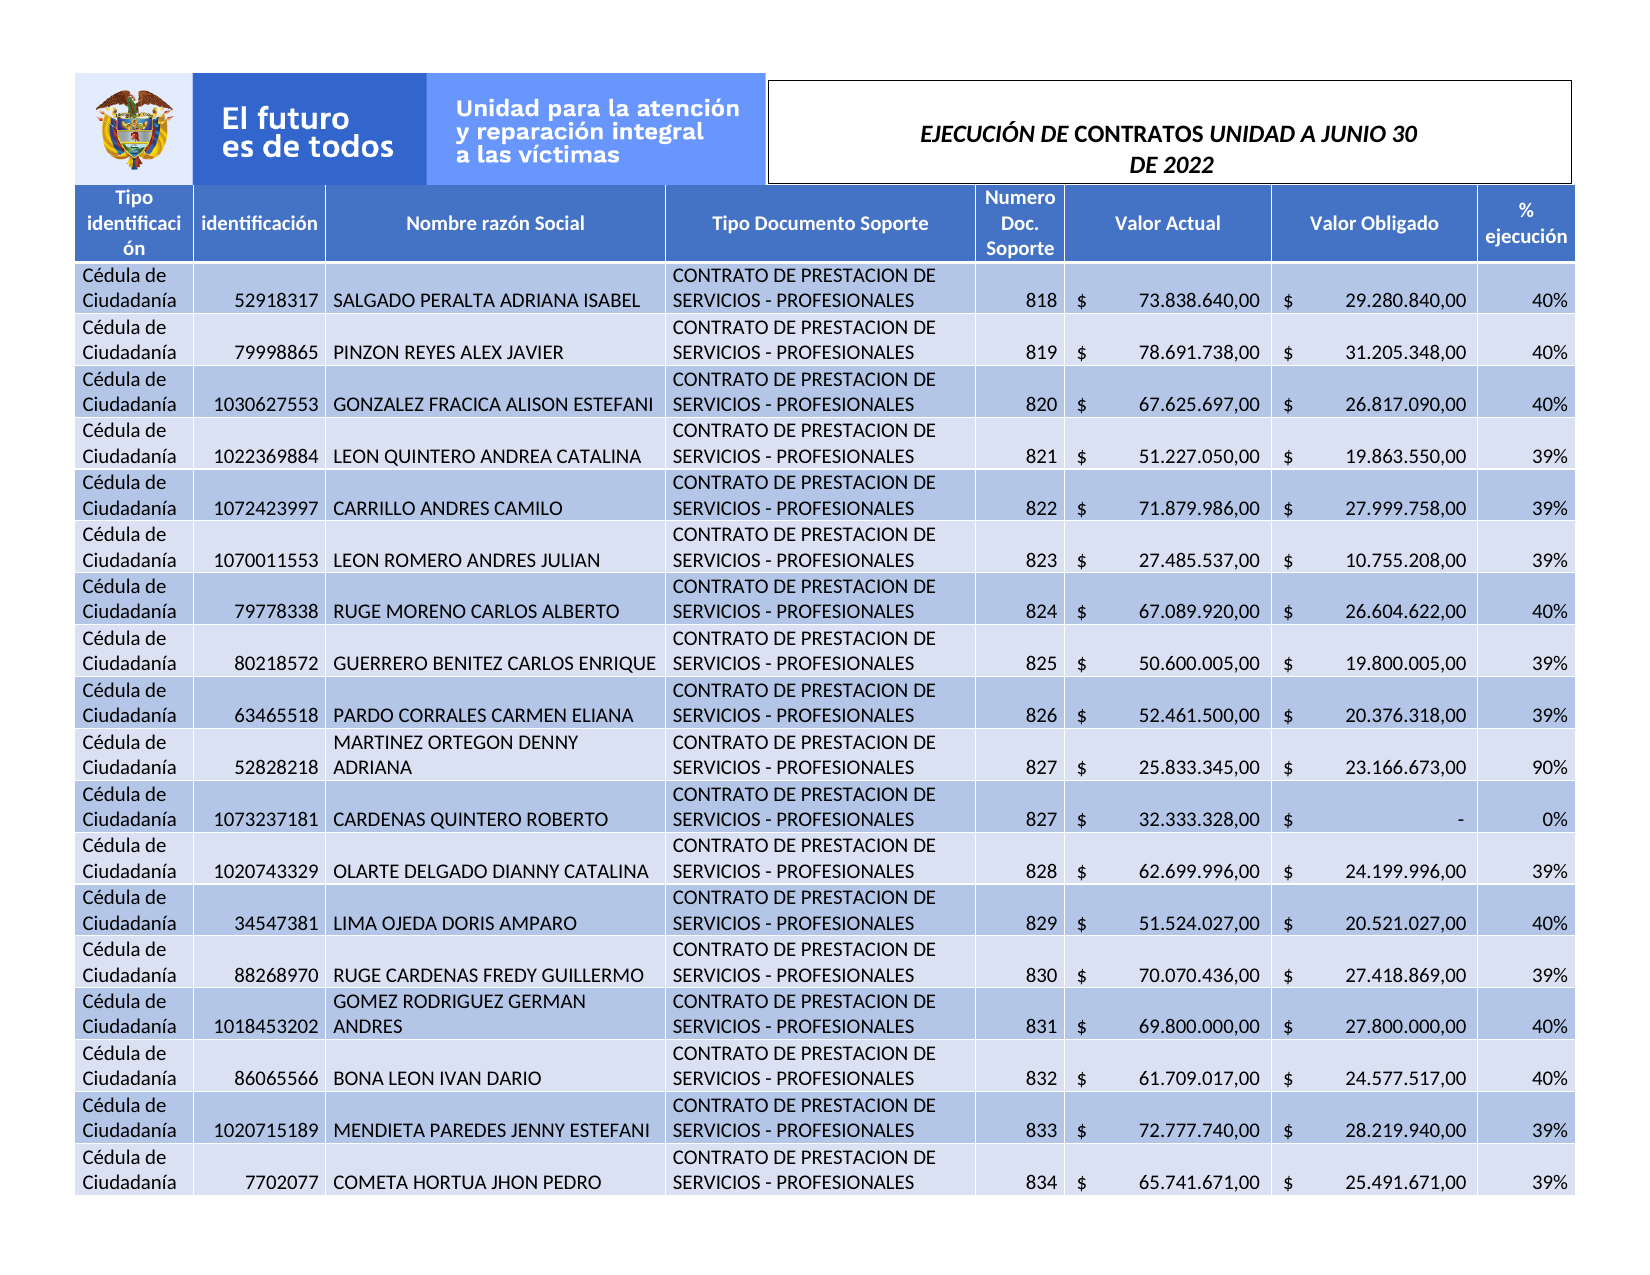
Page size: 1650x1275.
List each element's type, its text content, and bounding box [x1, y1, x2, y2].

picture [75, 73, 766, 185]
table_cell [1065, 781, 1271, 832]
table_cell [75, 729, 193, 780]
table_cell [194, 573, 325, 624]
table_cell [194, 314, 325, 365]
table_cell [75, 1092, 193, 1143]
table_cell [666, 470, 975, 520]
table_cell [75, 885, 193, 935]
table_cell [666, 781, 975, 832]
table_header Valor Actual [1065, 185, 1271, 261]
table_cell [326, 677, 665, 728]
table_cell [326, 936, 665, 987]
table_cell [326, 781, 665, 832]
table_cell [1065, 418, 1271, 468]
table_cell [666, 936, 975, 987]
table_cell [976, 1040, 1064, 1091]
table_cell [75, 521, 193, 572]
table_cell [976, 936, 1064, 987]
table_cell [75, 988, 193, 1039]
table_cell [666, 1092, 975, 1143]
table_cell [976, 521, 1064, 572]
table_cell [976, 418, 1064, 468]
table_header Tipo identificación [75, 185, 193, 261]
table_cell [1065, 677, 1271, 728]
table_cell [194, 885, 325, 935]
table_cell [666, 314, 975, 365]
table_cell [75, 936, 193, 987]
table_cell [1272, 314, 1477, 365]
table_header Tipo Documento Soporte [666, 185, 975, 261]
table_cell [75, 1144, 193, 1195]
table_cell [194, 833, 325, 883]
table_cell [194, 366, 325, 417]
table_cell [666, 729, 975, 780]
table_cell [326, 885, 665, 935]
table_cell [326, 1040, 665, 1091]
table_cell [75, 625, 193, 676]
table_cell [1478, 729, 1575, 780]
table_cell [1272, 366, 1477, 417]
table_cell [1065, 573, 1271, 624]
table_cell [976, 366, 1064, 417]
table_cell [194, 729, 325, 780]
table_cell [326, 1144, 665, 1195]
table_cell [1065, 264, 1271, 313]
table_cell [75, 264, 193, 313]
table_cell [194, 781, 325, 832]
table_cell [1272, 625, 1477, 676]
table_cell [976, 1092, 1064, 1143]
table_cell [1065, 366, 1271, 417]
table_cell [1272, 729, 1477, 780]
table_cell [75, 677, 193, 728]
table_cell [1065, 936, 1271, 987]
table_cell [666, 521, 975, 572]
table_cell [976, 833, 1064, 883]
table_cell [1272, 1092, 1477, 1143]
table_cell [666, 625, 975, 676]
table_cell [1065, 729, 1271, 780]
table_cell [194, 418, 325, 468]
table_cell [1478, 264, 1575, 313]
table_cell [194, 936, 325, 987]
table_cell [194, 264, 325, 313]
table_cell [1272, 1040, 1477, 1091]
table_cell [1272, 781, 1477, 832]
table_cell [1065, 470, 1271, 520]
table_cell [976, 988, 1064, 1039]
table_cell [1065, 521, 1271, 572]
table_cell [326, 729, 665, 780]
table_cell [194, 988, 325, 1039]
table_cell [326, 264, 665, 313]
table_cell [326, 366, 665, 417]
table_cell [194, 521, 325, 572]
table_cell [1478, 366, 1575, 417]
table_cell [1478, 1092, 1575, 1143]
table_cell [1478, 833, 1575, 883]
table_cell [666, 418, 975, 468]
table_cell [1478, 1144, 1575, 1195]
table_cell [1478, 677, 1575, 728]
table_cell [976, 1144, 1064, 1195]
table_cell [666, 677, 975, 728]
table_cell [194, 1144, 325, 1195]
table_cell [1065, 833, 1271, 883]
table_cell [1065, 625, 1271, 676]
table_header Nombre razón Social [326, 185, 665, 261]
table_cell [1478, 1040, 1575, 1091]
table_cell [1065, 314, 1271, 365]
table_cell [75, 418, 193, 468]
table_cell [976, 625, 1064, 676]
table_header % ejecución [1478, 185, 1575, 261]
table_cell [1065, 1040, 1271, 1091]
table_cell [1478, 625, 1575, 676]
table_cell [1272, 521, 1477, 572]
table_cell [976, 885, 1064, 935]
table_header identificación [194, 185, 325, 261]
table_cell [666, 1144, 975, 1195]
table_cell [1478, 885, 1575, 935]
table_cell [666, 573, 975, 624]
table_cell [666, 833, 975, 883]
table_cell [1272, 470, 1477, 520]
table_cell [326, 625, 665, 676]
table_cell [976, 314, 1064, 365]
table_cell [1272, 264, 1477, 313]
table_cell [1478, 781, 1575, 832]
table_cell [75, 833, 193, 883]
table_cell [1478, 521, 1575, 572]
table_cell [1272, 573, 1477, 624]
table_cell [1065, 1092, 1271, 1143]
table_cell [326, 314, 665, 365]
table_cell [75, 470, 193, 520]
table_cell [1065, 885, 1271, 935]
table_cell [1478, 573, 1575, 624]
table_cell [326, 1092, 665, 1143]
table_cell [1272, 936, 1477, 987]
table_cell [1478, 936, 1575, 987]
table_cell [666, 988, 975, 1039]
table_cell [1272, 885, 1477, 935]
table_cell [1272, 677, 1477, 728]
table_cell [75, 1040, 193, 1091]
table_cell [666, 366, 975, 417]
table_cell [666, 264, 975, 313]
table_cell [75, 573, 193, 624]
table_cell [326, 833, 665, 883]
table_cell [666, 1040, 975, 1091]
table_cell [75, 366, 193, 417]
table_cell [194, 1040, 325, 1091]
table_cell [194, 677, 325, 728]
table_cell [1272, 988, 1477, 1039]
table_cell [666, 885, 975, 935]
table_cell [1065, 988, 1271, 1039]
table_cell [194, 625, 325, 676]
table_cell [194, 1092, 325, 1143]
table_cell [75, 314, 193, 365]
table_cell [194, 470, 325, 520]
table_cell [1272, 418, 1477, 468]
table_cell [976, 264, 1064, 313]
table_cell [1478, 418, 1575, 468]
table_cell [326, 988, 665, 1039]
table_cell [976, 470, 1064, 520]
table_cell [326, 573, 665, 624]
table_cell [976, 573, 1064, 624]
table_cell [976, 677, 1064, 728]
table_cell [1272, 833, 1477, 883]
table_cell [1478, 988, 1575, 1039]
table_header Valor Obligado [1272, 185, 1477, 261]
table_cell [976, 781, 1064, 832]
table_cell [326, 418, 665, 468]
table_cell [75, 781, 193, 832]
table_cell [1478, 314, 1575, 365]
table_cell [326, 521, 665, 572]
table_header Numero Doc. Soporte [976, 185, 1064, 261]
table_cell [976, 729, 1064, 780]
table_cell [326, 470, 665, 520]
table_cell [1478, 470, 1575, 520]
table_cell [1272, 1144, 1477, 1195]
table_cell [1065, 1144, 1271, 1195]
